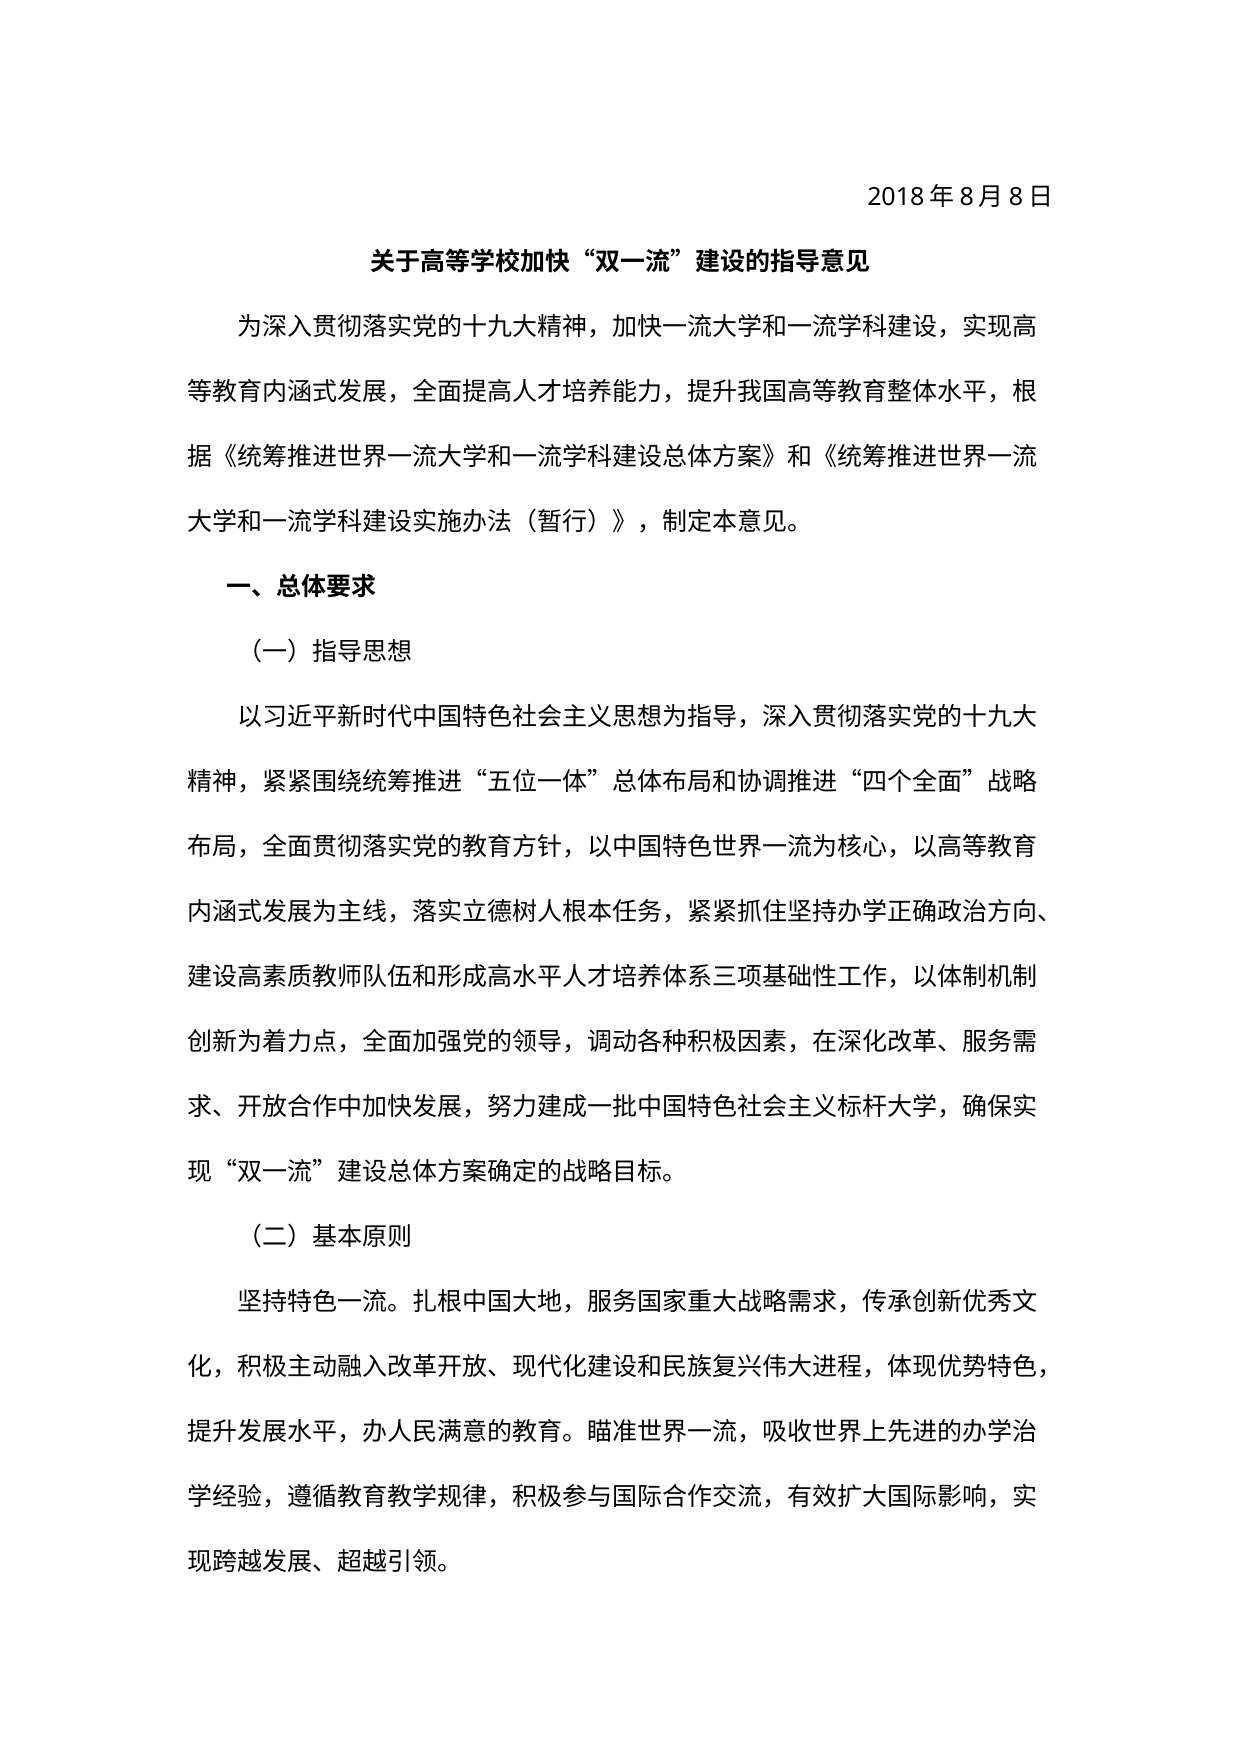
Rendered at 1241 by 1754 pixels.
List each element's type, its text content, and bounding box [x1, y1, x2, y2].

text 一、总体要求 [187, 552, 1053, 617]
text 为深入贯彻落实党的十九大精神，加快一流大学和一流学科建设，实现高等教育内涵式发展，全面提高人才培养能力，提升我国高等教育整体水平，根据《统筹推进世界一流大学和一流学科建设总体方案》和《统筹推进世界一流大学和一流学科建设实施办法（暂行）》，制定本意见。 [187, 292, 1053, 552]
text （二）基本原则 [187, 1202, 1053, 1267]
text 2018年8月8日 [187, 162, 1053, 227]
text 关于高等学校加快“双一流”建设的指导意见 [187, 227, 1053, 292]
text 坚持特色一流。扎根中国大地，服务国家重大战略需求，传承创新优秀文化，积极主动融入改革开放、现代化建设和民族复兴伟大进程，体现优势特色，提升发展水平，办人民满意的教育。瞄准世界一流，吸收世界上先进的办学治学经验，遵循教育教学规律，积极参与国际合作交流，有效扩大国际影响，实现跨越发展、超越引领。 [187, 1267, 1053, 1592]
text （一）指导思想 [187, 617, 1053, 682]
text 以习近平新时代中国特色社会主义思想为指导，深入贯彻落实党的十九大精神，紧紧围绕统筹推进“五位一体”总体布局和协调推进“四个全面”战略布局，全面贯彻落实党的教育方针，以中国特色世界一流为核心，以高等教育内涵式发展为主线，落实立德树人根本任务，紧紧抓住坚持办学正确政治方向、建设高素质教师队伍和形成高水平人才培养体系三项基础性工作，以体制机制创新为着力点，全面加强党的领导，调动各种积极因素，在深化改革、服务需求、开放合作中加快发展，努力建成一批中国特色社会主义标杆大学，确保实现“双一流”建设总体方案确定的战略目标。 [187, 682, 1053, 1202]
